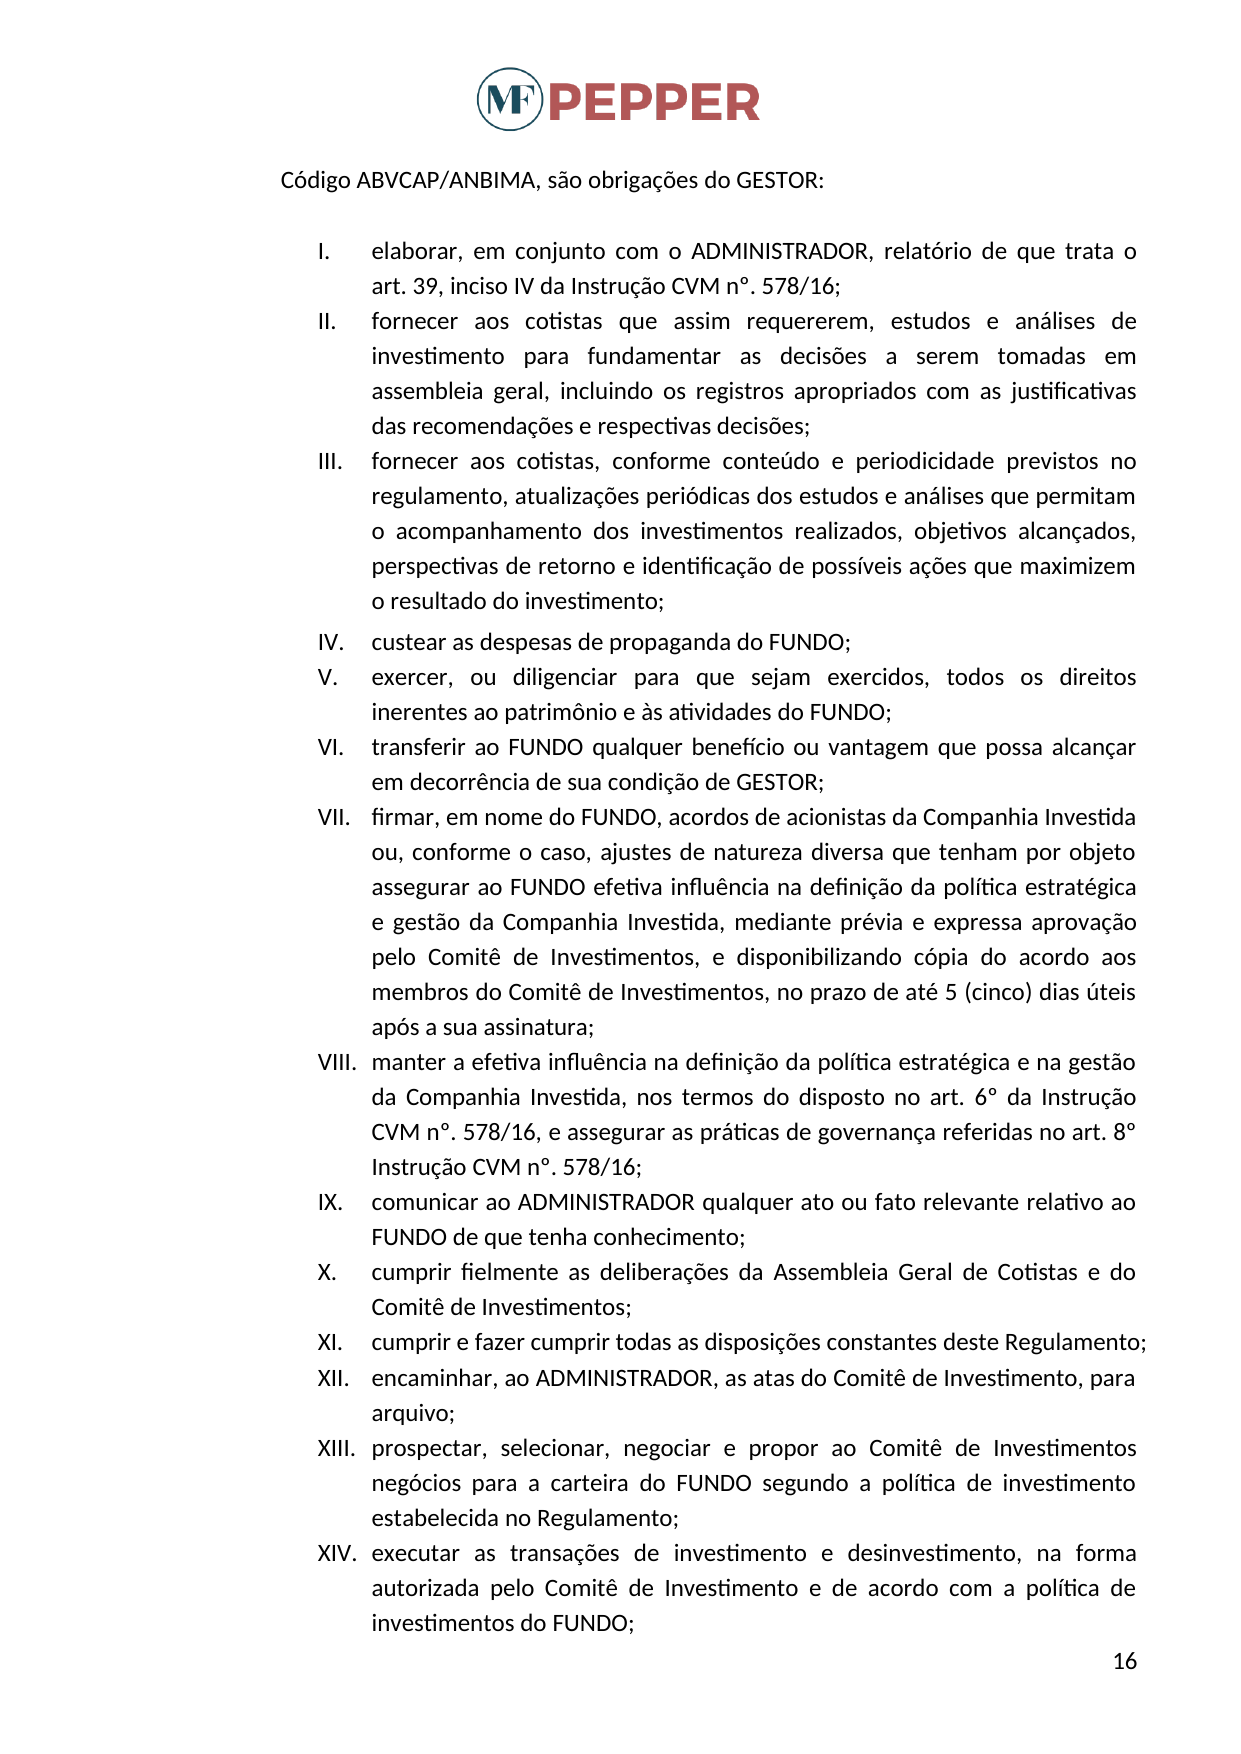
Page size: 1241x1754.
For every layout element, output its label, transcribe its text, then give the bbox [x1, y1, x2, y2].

list encaminhar, ao ADMINISTRADOR, as atas do Comitê de Investimento, para arquivo; [318, 1362, 1137, 1427]
list comunicar ao ADMINISTRADOR qualquer ato ou fato relevante relativo ao FUNDO de que tenha conhecimento; [318, 1186, 1137, 1252]
list manter a efetiva influência na definição da política estratégica e na gestão da Companhia Investida, nos termos do disposto no art. 6º da Instrução CVM nº. 578/16, e assegurar as práticas de governança referidas no art. 8º Instrução CVM nº. 578/16; [318, 1046, 1137, 1182]
list prospectar, selecionar, negociar e propor ao Comitê de Investimentos negócios para a carteira do FUNDO segundo a política de investimento estabelecida no Regulamento; [318, 1432, 1137, 1532]
list fornecer aos cotistas que assim requererem, estudos e análises de investimento para fundamentar as decisões a serem tomadas em assembleia geral, incluindo os registros apropriados com as justificativas das recomendações e respectivas decisões; [318, 305, 1137, 441]
picture [470, 62, 770, 136]
list executar as transações de investimento e desinvestimento, na forma autorizada pelo Comitê de Investimento e de acordo com a política de investimentos do FUNDO; [318, 1537, 1137, 1637]
list custear as despesas de propaganda do FUNDO; [318, 626, 1155, 656]
list transferir ao FUNDO qualquer benefício ou vantagem que possa alcançar em decorrência de sua condição de GESTOR; [318, 731, 1137, 797]
list cumprir e fazer cumprir todas as disposições constantes deste Regulamento; [318, 1326, 1155, 1357]
list fornecer aos cotistas, conforme conteúdo e periodicidade previstos no regulamento, atualizações periódicas dos estudos e análises que permitam o acompanhamento dos investimentos realizados, objetivos alcançados, perspectivas de retorno e identificação de possíveis ações que maximizem o resultado do investimento; [318, 445, 1137, 616]
list cumprir fielmente as deliberações da Assembleia Geral de Cotistas e do Comitê de Investimentos; [318, 1256, 1137, 1322]
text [281, 164, 1137, 195]
list firmar, em nome do FUNDO, acordos de acionistas da Companhia Investida ou, conforme o caso, ajustes de natureza diversa que tenham por objeto assegurar ao FUNDO efetiva influência na definição da política estratégica e gestão da Companhia Investida, mediante prévia e expressa aprovação pelo Comitê de Investimentos, e disponibilizando cópia do acordo aos membros do Comitê de Investimentos, no prazo de até 5 (cinco) dias úteis após a sua assinatura; [318, 801, 1137, 1042]
list elaborar, em conjunto com o ADMINISTRADOR, relatório de que trata o art. 39, inciso IV da Instrução CVM nº. 578/16; [318, 235, 1137, 301]
list exercer, ou diligenciar para que sejam exercidos, todos os direitos inerentes ao patrimônio e às atividades do FUNDO; [318, 661, 1137, 727]
